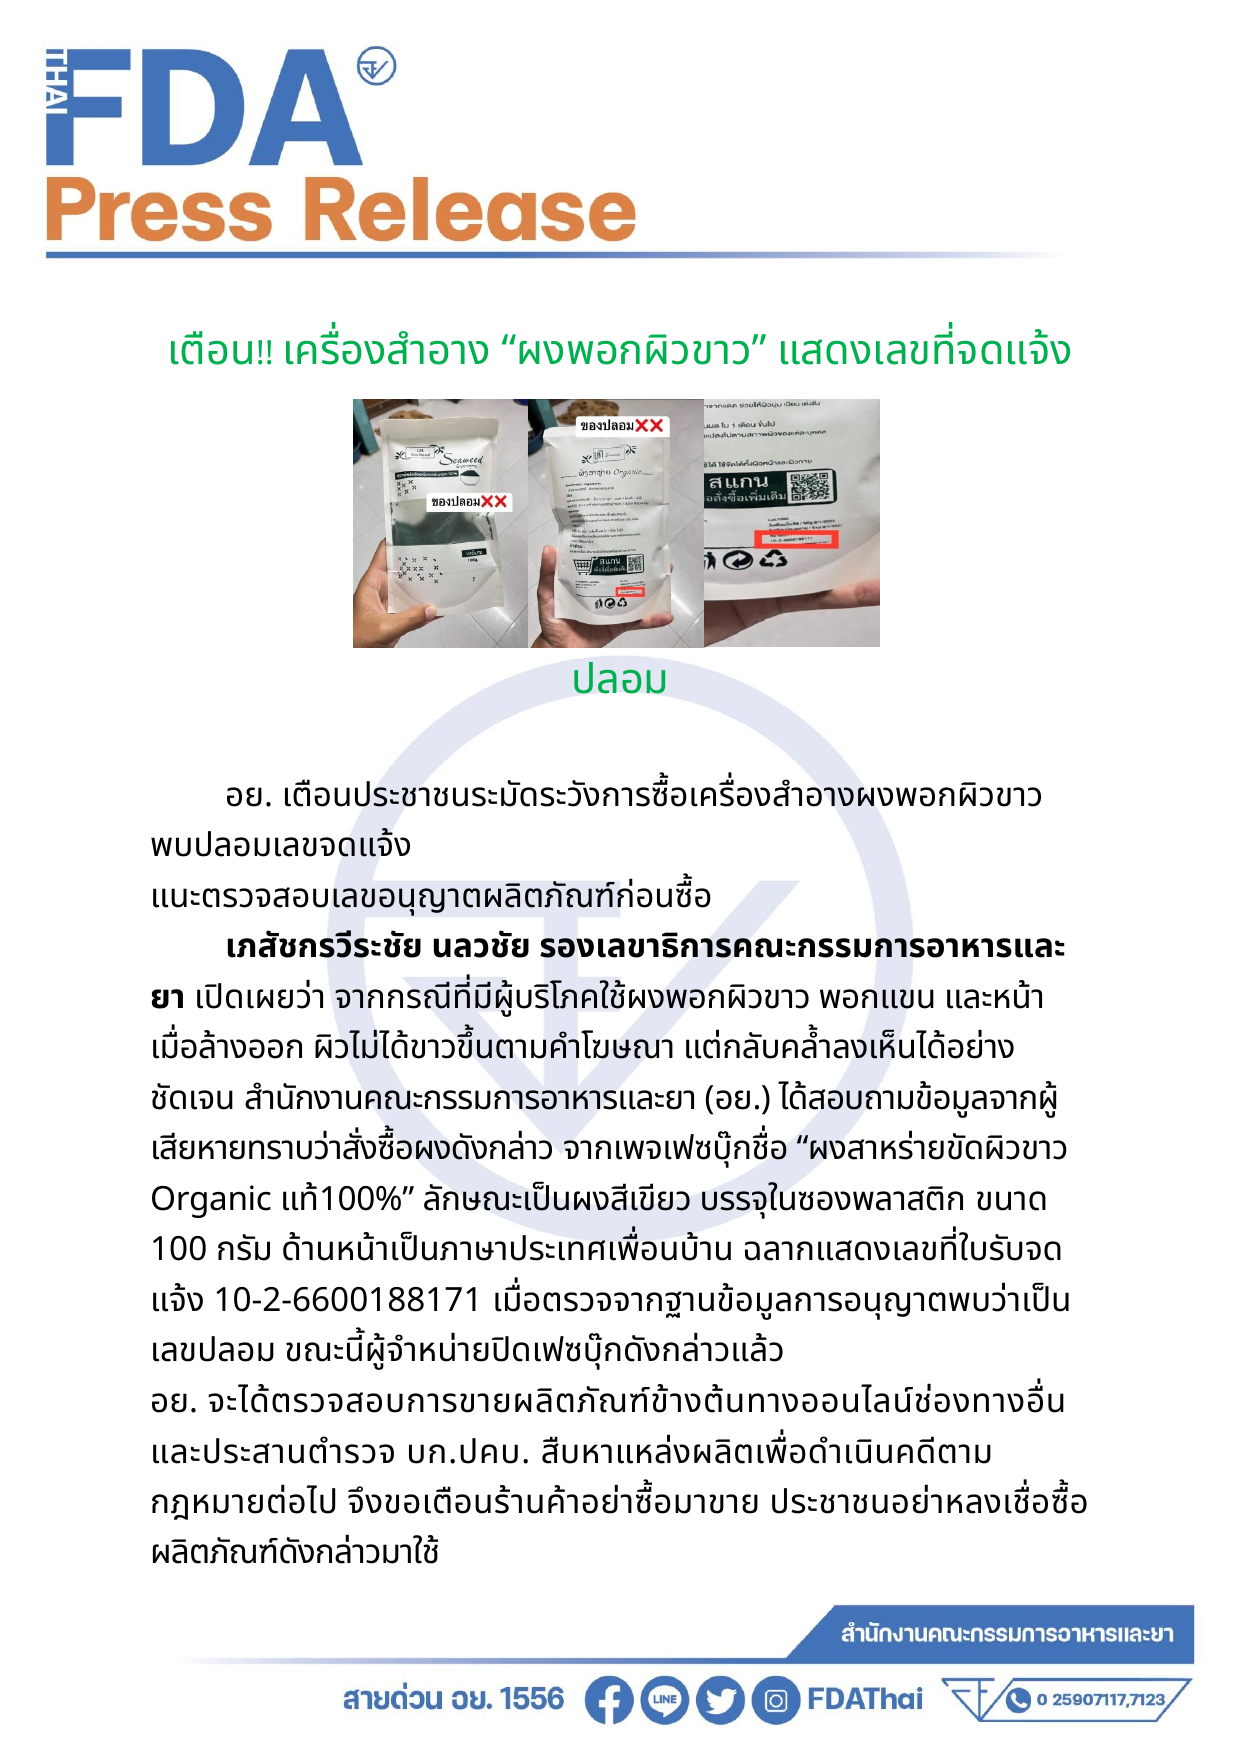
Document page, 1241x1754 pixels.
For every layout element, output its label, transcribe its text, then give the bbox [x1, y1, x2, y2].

picture [7, 0, 1233, 1754]
text เภสัชกรวีระชัย นลวชัย รองเลขาธิการคณะกรรมการอาหารและยา เปิดเผยว่า จากกรณีที่มีผู้บริโภคใช้ผงพอกผิวขาว พอกแขน และหน้า เมื่อล้างออก ผิวไม่ได้ขาวขึ้นตามคำโฆษณา แต่กลับคล้ำลงเห็นได้อย่างชัดเจน สำนักงานคณะกรรมการอาหารและยา (อย.) ได้สอบถามข้อมูลจากผู้เสียหายทราบว่าสั่งซื้อผงดังกล่าว จากเพจเฟซบุ๊กชื่อ “ผงสาหร่ายขัดผิวขาว Organic แท้100%” ลักษณะเป็นผงสีเขียว บรรจุในซองพลาสติก ขนาด 100 กรัม ด้านหน้าเป็นภาษาประเทศเพื่อนบ้าน ฉลากแสดงเลขที่ใบรับจดแจ้ง 10-2-6600188171 เมื่อตรวจจากฐานข้อมูลการอนุญาตพบว่าเป็นเลขปลอม ขณะนี้ผู้จำหน่ายปิดเฟซบุ๊กดังกล่าวแล้ว อย. จะได้ตรวจสอบการขายผลิตภัณฑ์ข้างต้นทางออนไลน์ช่องทางอื่น และประสานตำรวจ บก.ปคบ. สืบหาแหล่งผลิตเพื่อดำเนินคดีตามกฎหมายต่อไป จึงขอเตือนร้านค้าอย่าซื้อมาขาย ประชาชนอย่าหลงเชื่อซื้อผลิตภัณฑ์ดังกล่าวมาใช้ [150, 922, 1090, 1579]
text อย. เตือนประชาชนระมัดระวังการซื้อเครื่องสำอางผงพอกผิวขาว พบปลอมเลขจดแจ้ง แนะตรวจสอบเลขอนุญาตผลิตภัณฑ์ก่อนซื้อ [150, 771, 1090, 922]
text เตือน!! เครื่องสำอาง “ผงพอกผิวขาว” แสดงเลขที่จดแจ้งปลอม [150, 320, 1090, 713]
